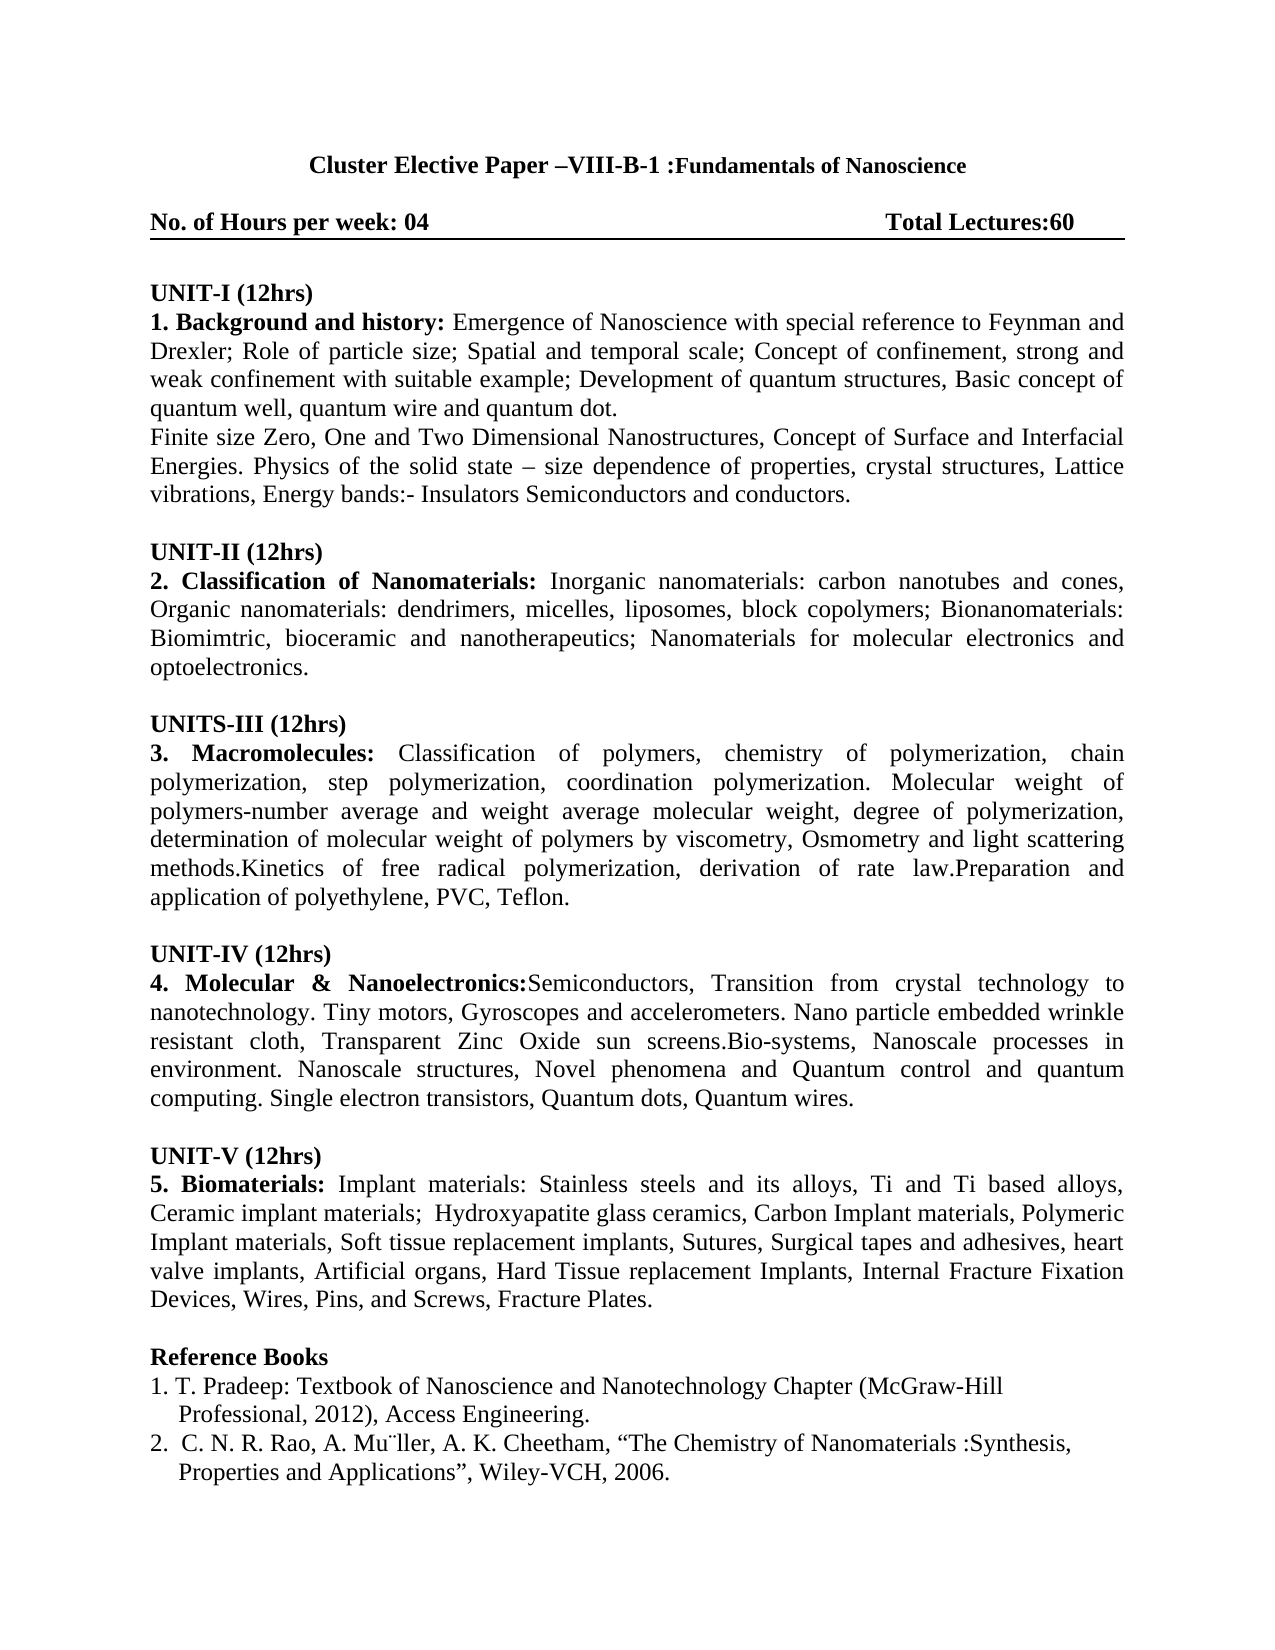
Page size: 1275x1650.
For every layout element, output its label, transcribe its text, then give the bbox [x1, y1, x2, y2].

text Finite size Zero, One and Two Dimensional Nanostructures, Concept of Surface and Interfacial Energies. Physics of the solid state – size dependence of properties, crystal structures, Lattice vibrations, Energy bands:- Insulators Semiconductors and conductors. [150, 422, 1125, 508]
text 2. Classification of Nanomaterials: Inorganic nanomaterials: carbon nanotubes and cones, Organic nanomaterials: dendrimers, micelles, liposomes, block copolymers; Bionanomaterials: Biomimtric, bioceramic and nanotherapeutics; Nanomaterials for molecular electronics and optoelectronics. [150, 566, 1125, 681]
text UNITS-III (12hrs) [150, 709, 1125, 738]
text UNIT-I (12hrs) [150, 278, 1125, 307]
text UNIT-IV (12hrs) [150, 939, 1125, 968]
list Cluster Elective Paper –VIII-B-1 :Fundamentals of Nanoscience [150, 150, 1125, 179]
text 3. Macromolecules: Classification of polymers, chemistry of polymerization, chain polymerization, step polymerization, coordination polymerization. Molecular weight of polymers-number average and weight average molecular weight, degree of polymerization, determination of molecular weight of polymers by viscometry, Osmometry and light scattering methods.Kinetics of free radical polymerization, derivation of rate law.Preparation and application of polyethylene, PVC, Teflon. [150, 738, 1125, 911]
text Reference Books [150, 1342, 1125, 1371]
text UNIT-II (12hrs) [150, 537, 1125, 566]
text 1. T. Pradeep: Textbook of Nanoscience and Nanotechnology Chapter (McGraw-Hill Professional, 2012), Access Engineering. [150, 1371, 1125, 1428]
text 1. Background and history: Emergence of Nanoscience with special reference to Feynman and Drexler; Role of particle size; Spatial and temporal scale; Concept of confinement, strong and weak confinement with suitable example; Development of quantum structures, Basic concept of quantum well, quantum wire and quantum dot. [150, 307, 1125, 422]
text 5. Biomaterials: Implant materials: Stainless steels and its alloys, Ti and Ti based alloys, Ceramic implant materials; Hydroxyapatite glass ceramics, Carbon Implant materials, Polymeric Implant materials, Soft tissue replacement implants, Sutures, Surgical tapes and adhesives, heart valve implants, Artificial organs, Hard Tissue replacement Implants, Internal Fracture Fixation Devices, Wires, Pins, and Screws, Fracture Plates. [150, 1169, 1125, 1313]
text No. of Hours per week: 04 Total Lectures:60 [150, 207, 1125, 238]
text 4. Molecular & Nanoelectronics:Semiconductors, Transition from crystal technology to nanotechnology. Tiny motors, Gyroscopes and accelerometers. Nano particle embedded wrinkle resistant cloth, Transparent Zinc Oxide sun screens.Bio-systems, Nanoscale processes in environment. Nanoscale structures, Novel phenomena and Quantum control and quantum computing. Single electron transistors, Quantum dots, Quantum wires. [150, 968, 1125, 1112]
text 2. C. N. R. Rao, A. Mu¨ller, A. K. Cheetham, “The Chemistry of Nanomaterials :Synthesis, Properties and Applications”, Wiley-VCH, 2006. [150, 1428, 1125, 1486]
text UNIT-V (12hrs) [150, 1141, 1125, 1169]
